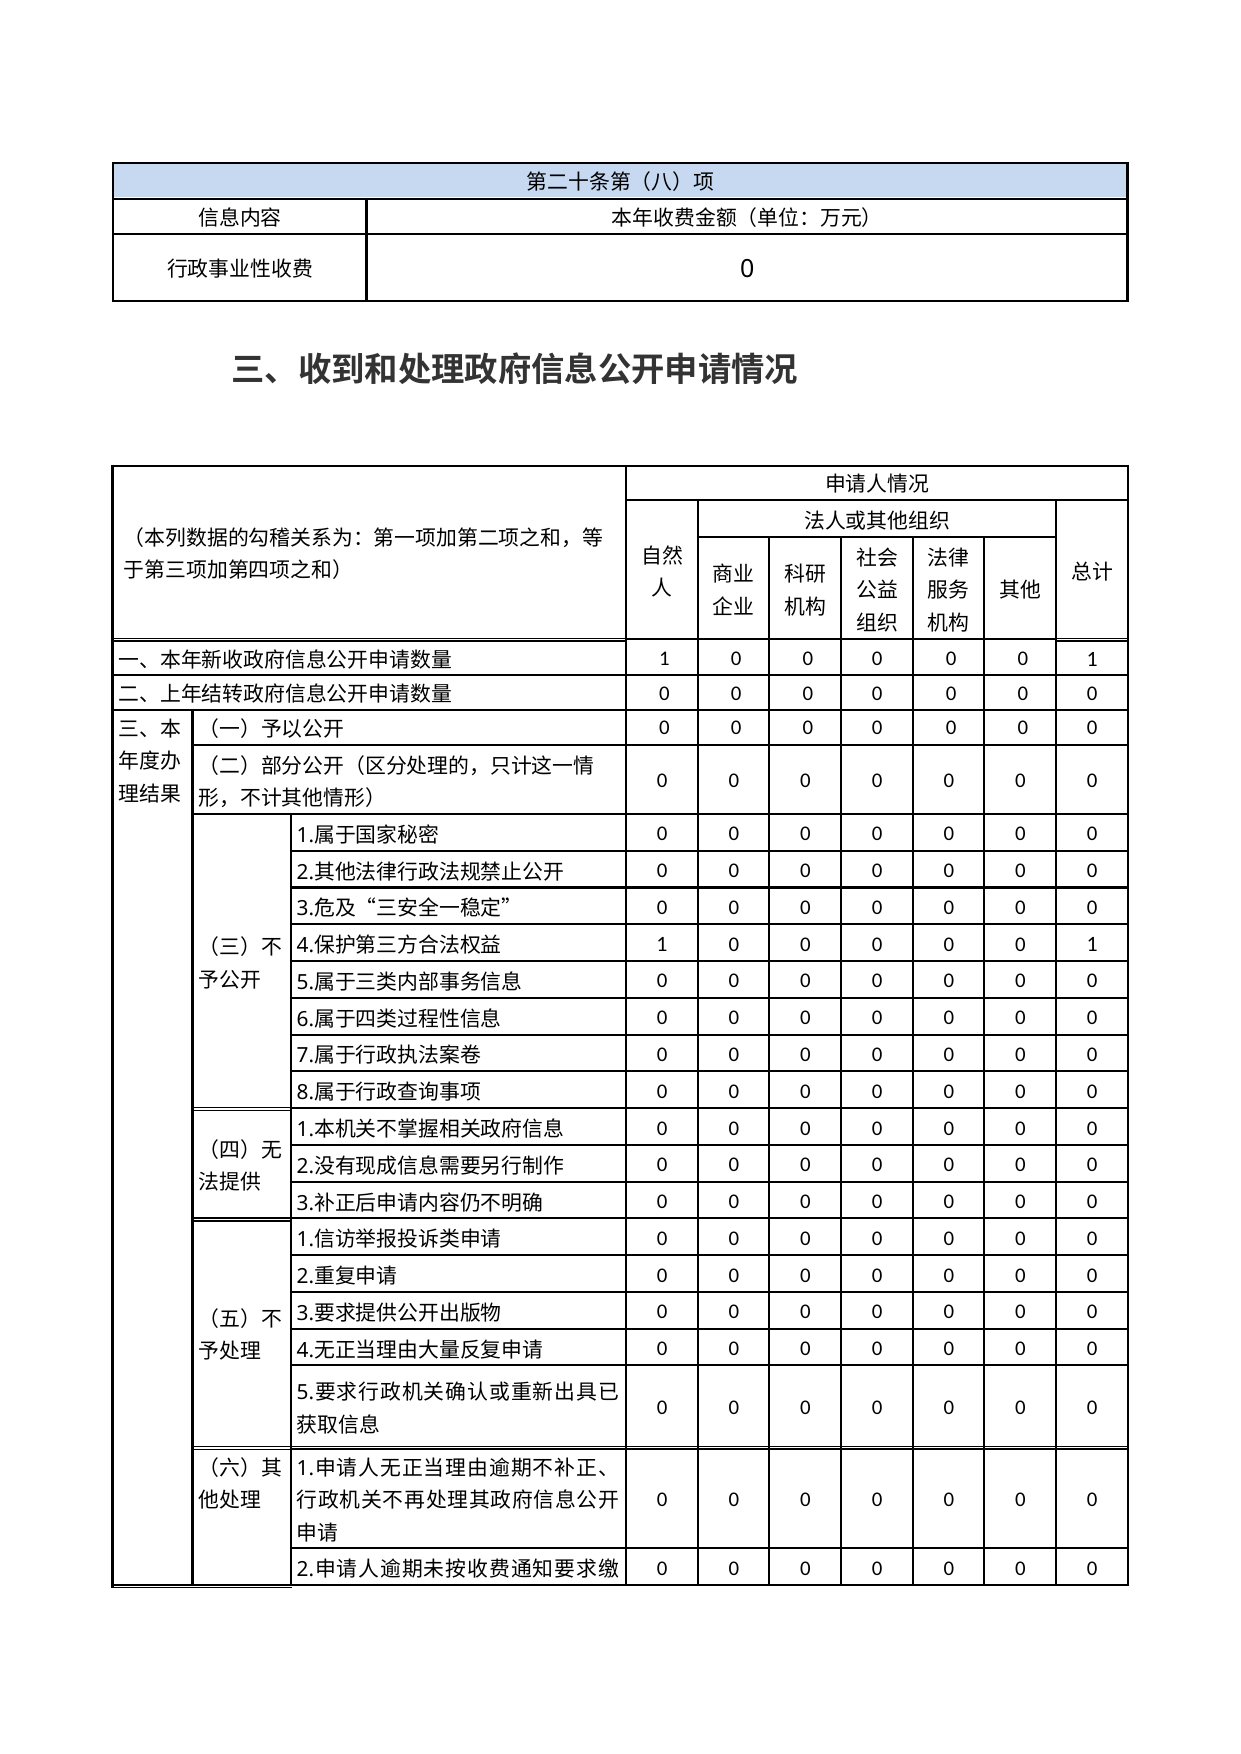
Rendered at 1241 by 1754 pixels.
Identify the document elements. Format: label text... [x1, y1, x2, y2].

table_cell 3.要求提供公开出版物 [292, 1293, 625, 1328]
table_cell 0 [627, 1146, 697, 1181]
table_cell 总计 [1057, 501, 1127, 638]
table_cell 0 [914, 746, 983, 813]
table_cell 0 [699, 962, 768, 997]
table_cell 法人或其他组织 [699, 501, 1055, 536]
table_cell 0 [699, 1256, 768, 1291]
table_cell 0 [699, 1072, 768, 1107]
table_cell 0 [842, 1330, 912, 1364]
table_cell 0 [914, 925, 983, 960]
table_cell 0 [699, 1330, 768, 1364]
table_cell 0 [914, 1072, 983, 1107]
table_cell 0 [770, 1366, 840, 1446]
table_cell 0 [914, 1109, 983, 1144]
table_cell 0 [985, 1293, 1055, 1328]
table_cell 行政事业性收费 [114, 235, 365, 300]
table_cell 0 [842, 676, 912, 709]
table_cell 0 [914, 676, 983, 709]
table_cell 0 [985, 1109, 1055, 1144]
table_cell 0 [1057, 999, 1127, 1033]
table_cell 0 [842, 962, 912, 997]
table_cell 0 [699, 852, 768, 886]
table_cell 0 [914, 889, 983, 923]
table_cell 5.属于三类内部事务信息 [292, 962, 625, 997]
table_cell 0 [985, 676, 1055, 709]
table_cell 0 [699, 999, 768, 1033]
table_cell 0 [985, 1219, 1055, 1254]
table_cell 0 [914, 1256, 983, 1291]
table_cell 0 [985, 1072, 1055, 1107]
table_cell 0 [1057, 852, 1127, 886]
table_cell 商业 企业 [699, 538, 768, 638]
table_cell 其他 [985, 538, 1055, 638]
table_cell 0 [1057, 1036, 1127, 1070]
table_cell 4.无正当理由大量反复申请 [292, 1330, 625, 1364]
table_cell 0 [770, 1330, 840, 1364]
table_cell 0 [627, 1366, 697, 1446]
table_cell 0 [699, 1109, 768, 1144]
table_cell 0 [914, 1219, 983, 1254]
text 三、收到和处理政府信息公开申请情况 [187, 334, 1053, 399]
table_cell 一、本年新收政府信息公开申请数量 [114, 642, 625, 674]
table_header （本列数据的勾稽关系为：第一项加第二项之和，等于第三项加第四项之和） [114, 467, 625, 638]
table_cell 2.其他法律行政法规禁止公开 [292, 852, 625, 886]
table_cell 0 [627, 1293, 697, 1328]
table_cell 1.信访举报投诉类申请 [292, 1219, 625, 1254]
table_cell 0 [914, 1366, 983, 1446]
table_cell 3.危及“三安全一稳定” [292, 889, 625, 923]
table_cell 第二十条第（八）项 [114, 164, 1126, 197]
table_cell 0 [627, 1219, 697, 1254]
table_cell 0 [842, 746, 912, 813]
table_cell 0 [914, 1146, 983, 1181]
table_cell 0 [1057, 676, 1127, 709]
table_cell 0 [842, 815, 912, 849]
table_cell 0 [914, 852, 983, 886]
table_cell 0 [627, 889, 697, 923]
table_cell 0 [1057, 1450, 1127, 1547]
table_cell 0 [770, 1219, 840, 1254]
table_cell 0 [699, 1293, 768, 1328]
table_cell 0 [914, 1330, 983, 1364]
table_cell 法律服务机构 [914, 538, 983, 638]
table_cell 0 [627, 1256, 697, 1291]
table_cell 0 [699, 1183, 768, 1217]
table_cell 0 [985, 711, 1055, 743]
table_cell 0 [985, 815, 1055, 849]
table_cell 0 [770, 1450, 840, 1547]
table_cell 0 [842, 925, 912, 960]
table_cell 0 [914, 640, 983, 674]
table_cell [292, 1549, 625, 1584]
table_cell 0 [699, 1146, 768, 1181]
table_cell 3.补正后申请内容仍不明确 [292, 1183, 625, 1217]
table_cell 0 [770, 711, 840, 743]
table_cell 0 [842, 1219, 912, 1254]
table_cell 三、本年度办理结果 [114, 711, 191, 1584]
table_cell 0 [770, 1146, 840, 1181]
table_cell 0 [770, 925, 840, 960]
table_cell 0 [985, 1549, 1055, 1584]
table_cell 0 [770, 962, 840, 997]
table_header 申请人情况 [627, 467, 1127, 499]
table_cell 1.本机关不掌握相关政府信息 [292, 1109, 625, 1144]
table_cell 0 [627, 1549, 697, 1584]
table_cell 8.属于行政查询事项 [292, 1072, 625, 1107]
table_cell 0 [985, 640, 1055, 674]
table_cell 0 [1057, 1072, 1127, 1107]
table_cell 0 [1057, 1219, 1127, 1254]
table_cell 自然人 [627, 501, 697, 638]
table_cell 0 [842, 1072, 912, 1107]
table_cell 0 [985, 1146, 1055, 1181]
table_cell 0 [770, 1549, 840, 1584]
table_cell 0 [770, 999, 840, 1033]
table_cell 0 [770, 1072, 840, 1107]
table_cell 2.重复申请 [292, 1256, 625, 1291]
table_cell 1 [1057, 642, 1127, 674]
table_cell （五）不予处理 [194, 1222, 290, 1446]
table_cell 5.要求行政机关确认或重新出具已获取信息 [292, 1366, 625, 1446]
table_cell 7.属于行政执法案卷 [292, 1036, 625, 1070]
table_cell 1 [627, 640, 697, 674]
table_cell 0 [985, 746, 1055, 813]
table_cell 0 [627, 852, 697, 886]
table_cell 0 [368, 235, 1126, 300]
table_cell 0 [985, 999, 1055, 1033]
table_cell 0 [627, 676, 697, 709]
table_cell 0 [842, 1146, 912, 1181]
table_cell 0 [914, 1183, 983, 1217]
table_cell 0 [627, 746, 697, 813]
table_cell 0 [1057, 1146, 1127, 1181]
table_cell 0 [914, 999, 983, 1033]
table_cell 社会公益组织 [842, 538, 912, 638]
table_cell 0 [1057, 1330, 1127, 1364]
table_cell 0 [770, 1293, 840, 1328]
table_cell 0 [1057, 711, 1127, 743]
table_cell 0 [699, 711, 768, 743]
table_cell 0 [627, 815, 697, 849]
table_cell 1.申请人无正当理由逾期不补正、行政机关不再处理其政府信息公开申请 [292, 1450, 625, 1547]
table_cell 0 [699, 925, 768, 960]
table_cell 0 [770, 1109, 840, 1144]
table_cell 0 [699, 889, 768, 923]
table_cell 0 [699, 676, 768, 709]
table_cell 0 [770, 676, 840, 709]
table_cell 0 [914, 1036, 983, 1070]
table_cell 0 [627, 1036, 697, 1070]
table_cell 0 [770, 640, 840, 674]
table_cell 0 [914, 711, 983, 743]
table_cell 0 [770, 1256, 840, 1291]
table_cell 0 [842, 1450, 912, 1547]
table_cell 0 [1057, 1109, 1127, 1144]
table_cell 0 [985, 1036, 1055, 1070]
table_cell 0 [1057, 889, 1127, 923]
table_cell 0 [627, 1072, 697, 1107]
table_cell （六）其他处理 [194, 1450, 290, 1584]
table_cell 0 [627, 711, 697, 743]
table_cell 0 [985, 1183, 1055, 1217]
table_cell 本年收费金额（单位：万元） [368, 200, 1126, 233]
table_cell 0 [699, 1036, 768, 1070]
table_cell 0 [1057, 962, 1127, 997]
table_cell （四）无法提供 [194, 1111, 290, 1217]
table_cell 0 [842, 852, 912, 886]
table_cell 0 [985, 1256, 1055, 1291]
table_cell 0 [699, 815, 768, 849]
table_cell 0 [842, 1549, 912, 1584]
table_cell 0 [770, 852, 840, 886]
table_cell 0 [985, 925, 1055, 960]
table_cell 0 [842, 1293, 912, 1328]
table_cell 信息内容 [114, 200, 365, 233]
table_cell 科研 机构 [770, 538, 840, 638]
table_cell 0 [985, 1450, 1055, 1547]
table_cell 二、上年结转政府信息公开申请数量 [114, 676, 625, 709]
table_cell （三）不予公开 [194, 815, 290, 1107]
table_cell 0 [627, 1109, 697, 1144]
table_cell 0 [770, 1183, 840, 1217]
table_cell 1.属于国家秘密 [292, 815, 625, 849]
table_cell 0 [914, 962, 983, 997]
table_cell 2.没有现成信息需要另行制作 [292, 1146, 625, 1181]
table_cell 0 [699, 1450, 768, 1547]
table_cell 0 [1057, 1366, 1127, 1446]
table_cell 0 [627, 962, 697, 997]
table_cell 0 [1057, 815, 1127, 849]
table_cell 0 [985, 852, 1055, 886]
table_cell 0 [699, 1366, 768, 1446]
table_cell 4.保护第三方合法权益 [292, 925, 625, 960]
table_cell 1 [1057, 925, 1127, 960]
table_cell 0 [842, 711, 912, 743]
table_cell 0 [627, 1450, 697, 1547]
table_cell 0 [627, 1330, 697, 1364]
table_cell 6.属于四类过程性信息 [292, 999, 625, 1033]
table_cell 0 [699, 746, 768, 813]
table_cell 0 [914, 1549, 983, 1584]
table_cell 0 [699, 640, 768, 674]
table_cell 0 [627, 1183, 697, 1217]
table_cell 0 [842, 1109, 912, 1144]
table_cell 0 [1057, 1256, 1127, 1291]
table_cell 1 [627, 925, 697, 960]
table_cell 0 [842, 640, 912, 674]
table_cell 0 [985, 962, 1055, 997]
table_cell 0 [914, 1450, 983, 1547]
table_cell 0 [842, 889, 912, 923]
table_cell 0 [985, 1366, 1055, 1446]
table_cell 0 [985, 1330, 1055, 1364]
table_cell 0 [770, 815, 840, 849]
table_cell 0 [627, 999, 697, 1033]
table_cell 0 [770, 889, 840, 923]
table_cell 0 [1057, 746, 1127, 813]
table_cell 0 [1057, 1549, 1127, 1584]
table_cell 0 [1057, 1183, 1127, 1217]
table_cell 0 [770, 1036, 840, 1070]
table_cell 0 [842, 1366, 912, 1446]
table_cell 0 [914, 815, 983, 849]
table_cell 0 [842, 1256, 912, 1291]
table_cell 0 [842, 1036, 912, 1070]
table_cell 0 [699, 1219, 768, 1254]
table_cell 0 [985, 889, 1055, 923]
table_cell 0 [770, 746, 840, 813]
table_cell （一）予以公开 [194, 711, 625, 743]
table_cell 0 [842, 999, 912, 1033]
table_cell 0 [1057, 1293, 1127, 1328]
table_cell 0 [842, 1183, 912, 1217]
table_cell 0 [914, 1293, 983, 1328]
table_cell （二）部分公开（区分处理的，只计这一情形，不计其他情形） [194, 746, 625, 813]
table_cell 0 [699, 1549, 768, 1584]
